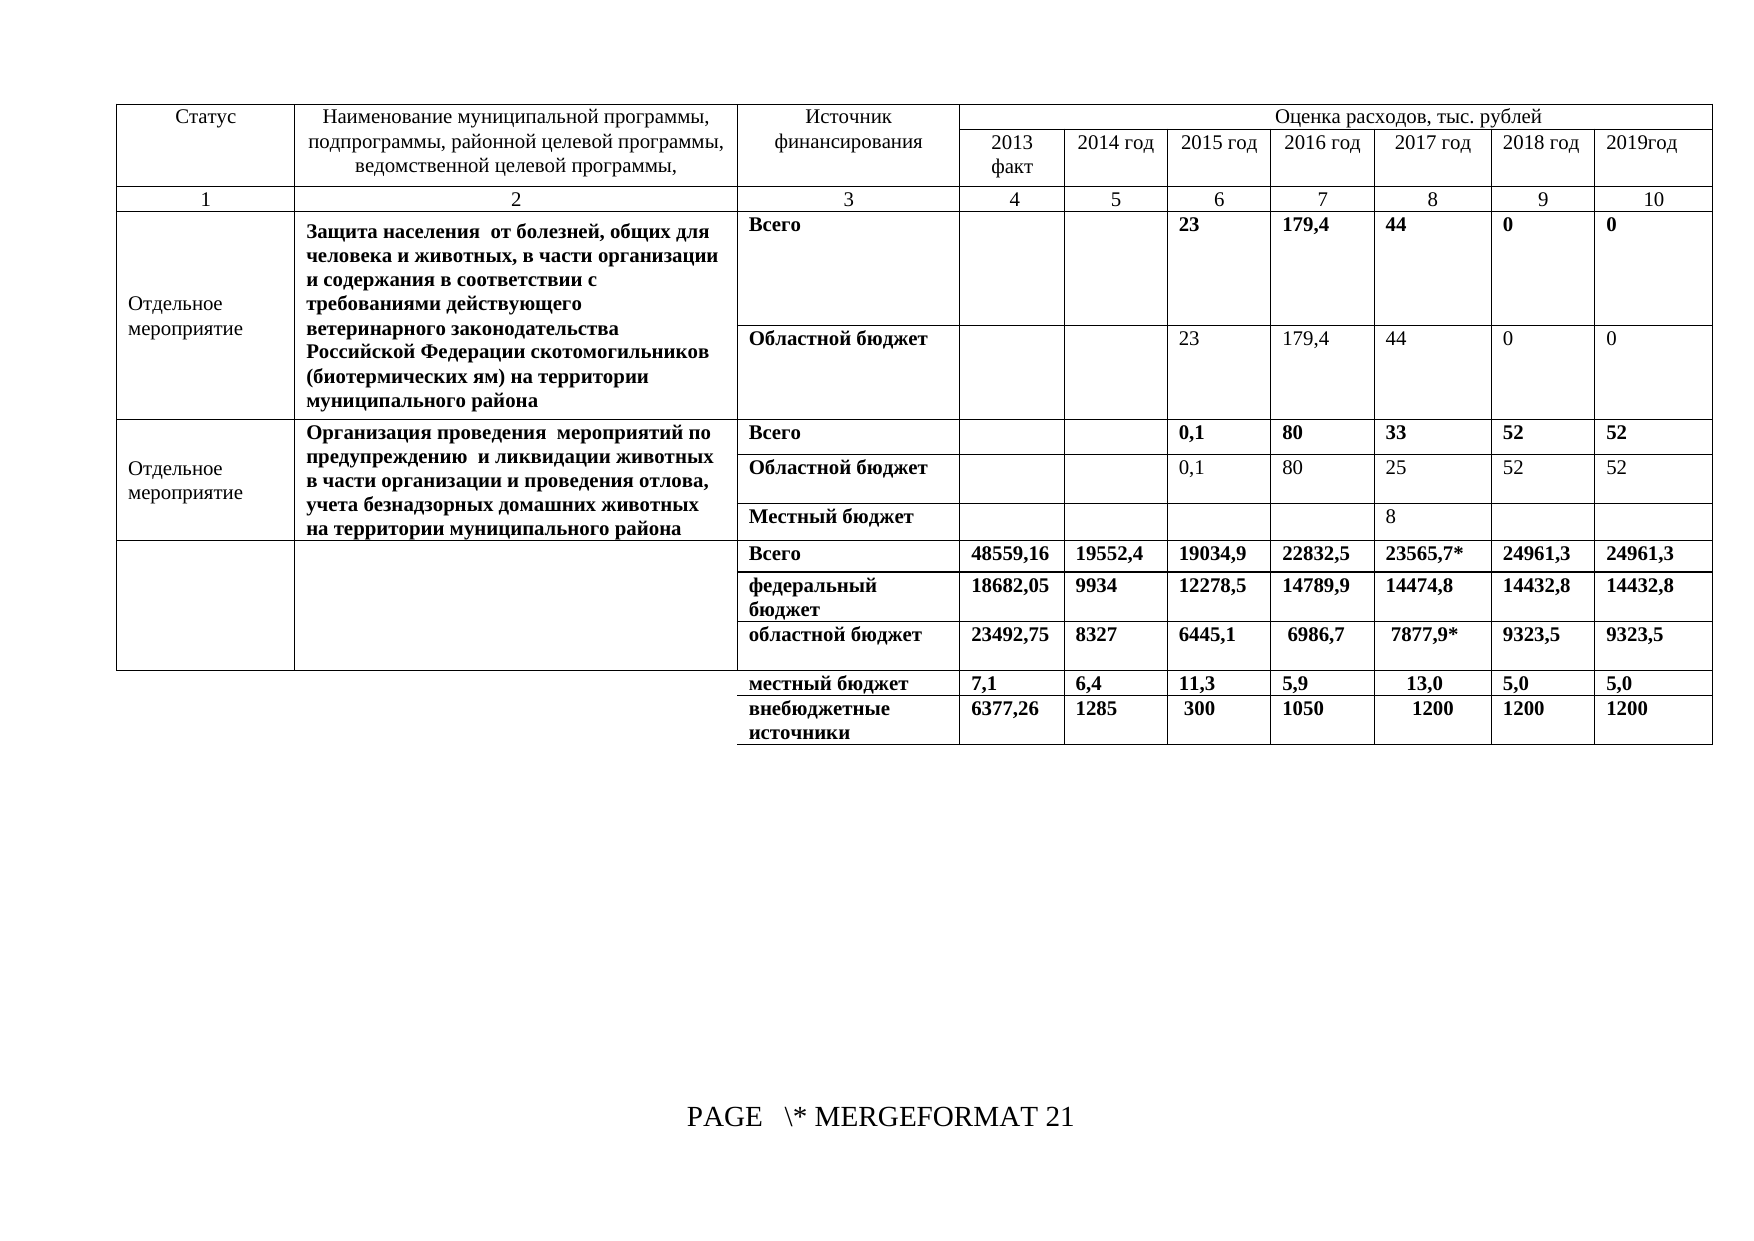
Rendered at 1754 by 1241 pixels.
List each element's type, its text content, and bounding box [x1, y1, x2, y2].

table_cell 179,4 [1271, 326, 1374, 419]
table_cell 0 [1492, 326, 1594, 419]
table_cell 1285 [1065, 696, 1167, 744]
table_cell 2015 год [1168, 130, 1270, 186]
table_cell 14789,9 [1271, 573, 1374, 621]
table_cell 2016 год [1271, 130, 1374, 186]
table_cell Отдельное мероприятие [117, 420, 294, 540]
table_cell 0,1 [1168, 455, 1270, 503]
table_header Оценка расходов, тыс. рублей [960, 105, 1712, 128]
table_cell Всего [738, 420, 959, 454]
table_cell 0 [1595, 326, 1712, 419]
table_cell 6986,7 [1271, 622, 1374, 670]
table_cell 12278,5 [1168, 573, 1270, 621]
table_cell 7877,9* [1375, 622, 1491, 670]
table_cell Организация проведения мероприятий по предупреждению и ликвидации животных в части организации и проведения отлова, учета безнадзорных домашних животных на территории муниципального района [295, 420, 737, 540]
table_cell 0,1 [1168, 420, 1270, 454]
table_cell 179,4 [1271, 212, 1374, 325]
table_cell 7,1 [960, 671, 1064, 695]
table_cell 52 [1595, 420, 1712, 454]
table_cell 44 [1375, 212, 1491, 325]
table_cell 52 [1492, 420, 1594, 454]
table_cell 19034,9 [1168, 541, 1270, 571]
table_cell 13,0 [1375, 671, 1491, 695]
table_cell внебюджетные источники [737, 696, 959, 744]
table_cell 9323,5 [1595, 622, 1712, 670]
table_cell 25 [1375, 455, 1491, 503]
table_cell 1050 [1271, 696, 1374, 744]
table_cell 1200 [1492, 696, 1594, 744]
table_cell местный бюджет [737, 671, 959, 695]
table_cell 22832,5 [1271, 541, 1374, 571]
table_cell 8 [1375, 504, 1491, 540]
table_cell 2017 год [1375, 130, 1491, 186]
table_cell федеральный бюджет [738, 573, 959, 621]
table_cell [960, 212, 1064, 325]
table_cell 48559,16 [960, 541, 1064, 571]
table_cell [1168, 504, 1270, 540]
table_cell Областной бюджет [738, 455, 959, 503]
table_cell 3 [738, 187, 959, 211]
table_cell [960, 420, 1064, 454]
table_cell 5,0 [1595, 671, 1712, 695]
table_cell 0 [1492, 212, 1594, 325]
table_cell 44 [1375, 326, 1491, 419]
table_cell 5,9 [1271, 671, 1374, 695]
table_cell Областной бюджет [738, 326, 959, 419]
table_cell 1200 [1595, 696, 1712, 744]
table_cell Местный бюджет [738, 504, 959, 540]
table_cell 52 [1492, 455, 1594, 503]
table_cell 24961,3 [1492, 541, 1594, 571]
table_cell 23492,75 [960, 622, 1064, 670]
table_cell 5,0 [1492, 671, 1594, 695]
table_cell [295, 541, 737, 670]
table_cell 9934 [1065, 573, 1167, 621]
table_cell Всего [738, 541, 959, 571]
table_cell [960, 504, 1064, 540]
table_cell [1271, 504, 1374, 540]
table_cell [1065, 455, 1167, 503]
table_cell 6377,26 [960, 696, 1064, 744]
table_header Источник финансирования [738, 105, 959, 186]
table_cell 6445,1 [1168, 622, 1270, 670]
table_cell 8 [1375, 187, 1491, 211]
table_cell 18682,05 [960, 573, 1064, 621]
table_cell 14474,8 [1375, 573, 1491, 621]
table_cell 5 [1065, 187, 1167, 211]
table_cell областной бюджет [738, 622, 959, 670]
table_cell 14432,8 [1595, 573, 1712, 621]
table_cell 52 [1595, 455, 1712, 503]
table_cell 2019год [1595, 130, 1712, 186]
table_cell 80 [1271, 455, 1374, 503]
table_cell [960, 326, 1064, 419]
table_cell 19552,4 [1065, 541, 1167, 571]
table_cell [1065, 326, 1167, 419]
table_cell 23 [1168, 212, 1270, 325]
table_cell 80 [1271, 420, 1374, 454]
table_cell 24961,3 [1595, 541, 1712, 571]
table_header Статус [117, 105, 294, 186]
table_cell 23 [1168, 326, 1270, 419]
table_cell [117, 541, 294, 670]
table_cell 14432,8 [1492, 573, 1594, 621]
table_cell [1065, 212, 1167, 325]
table_cell 1 [117, 187, 294, 211]
table_header Наименование муниципальной программы, подпрограммы, районной целевой программы, ведомственной целевой программы, отдельного мероприятия [295, 105, 737, 186]
table_cell 2013 факт [960, 130, 1064, 186]
table_cell Отдельное мероприятие [117, 212, 294, 419]
table_cell 1200 [1375, 696, 1491, 744]
table_cell 300 [1168, 696, 1270, 744]
table_cell 11,3 [1168, 671, 1270, 695]
table_cell 4 [960, 187, 1064, 211]
table_cell 9323,5 [1492, 622, 1594, 670]
table_cell 2 [295, 187, 737, 211]
table_cell 6 [1168, 187, 1270, 211]
table_cell Защита населения от болезней, общих для человека и животных, в части организации и содержания в соответствии с требованиями действующего ветеринарного законодательства Российской Федерации скотомогильников (биотермических ям) на территории муниципального района [295, 212, 737, 419]
table_cell [1065, 504, 1167, 540]
table_cell [1492, 504, 1594, 540]
table_cell [1065, 420, 1167, 454]
table_cell 6,4 [1065, 671, 1167, 695]
table_cell 10 [1595, 187, 1712, 211]
table_cell 7 [1271, 187, 1374, 211]
table_cell [960, 455, 1064, 503]
table_cell 9 [1492, 187, 1594, 211]
table_cell 33 [1375, 420, 1491, 454]
table_cell 0 [1595, 212, 1712, 325]
table_cell 2014 год [1065, 130, 1167, 186]
table_cell 8327 [1065, 622, 1167, 670]
table_cell Всего [738, 212, 959, 325]
table_cell [1595, 504, 1712, 540]
table_cell 2018 год [1492, 130, 1594, 186]
table_cell 23565,7* [1375, 541, 1491, 571]
